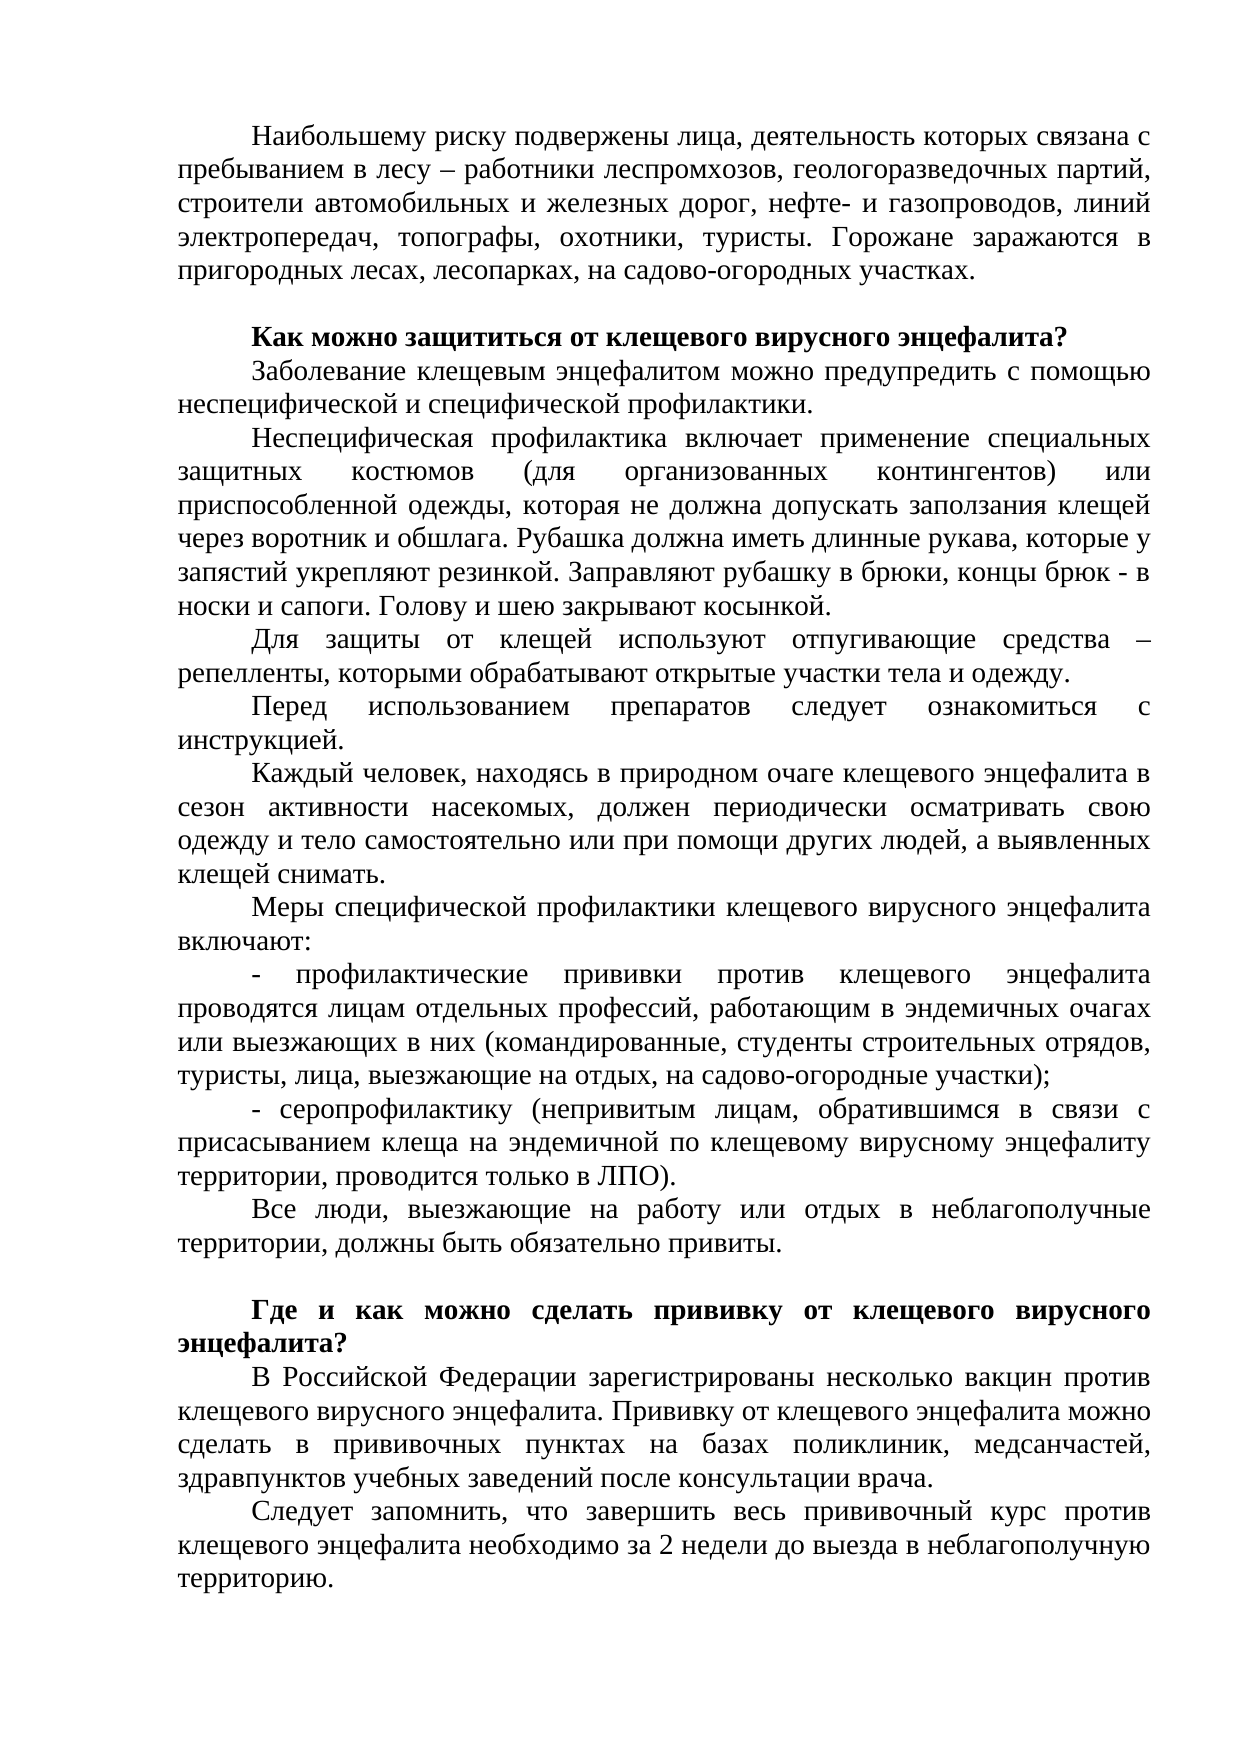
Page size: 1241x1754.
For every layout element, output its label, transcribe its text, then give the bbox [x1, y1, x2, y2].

text Меры специфической профилактики клещевого вирусного энцефалита включают: [177, 889, 1152, 957]
text Заболевание клещевым энцефалитом можно предупредить с помощью неспецифической и специфической профилактики. [177, 353, 1152, 420]
text Перед использованием препаратов следует ознакомиться с инструкцией. [177, 688, 1152, 755]
text Неспецифическая профилактика включает применение специальных защитных костюмов (для организованных контингентов) или приспособленной одежды, которая не должна допускать заползания клещей через воротник и обшлага. Рубашка должна иметь длинные рукава, которые у запястий укрепляют резинкой. Заправляют рубашку в брюки, концы брюк - в носки и сапоги. Голову и шею закрывают косынкой. [177, 420, 1152, 621]
text В Российской Федерации зарегистрированы несколько вакцин против клещевого вирусного энцефалита. Прививку от клещевого энцефалита можно сделать в прививочных пунктах на базах поликлиник, медсанчастей, здравпунктов учебных заведений после консультации врача. [177, 1359, 1152, 1493]
text Для защиты от клещей используют отпугивающие средства – репелленты, которыми обрабатывают открытые участки тела и одежду. [177, 621, 1152, 688]
text - серопрофилактику (непривитым лицам, обратившимся в связи с присасыванием клеща на эндемичной по клещевому вирусному энцефалиту территории, проводится только в ЛПО). [177, 1091, 1152, 1191]
text Как можно защититься от клещевого вирусного энцефалита? [177, 319, 1152, 353]
text Каждый человек, находясь в природном очаге клещевого энцефалита в сезон активности насекомых, должен периодически осматривать свою одежду и тело самостоятельно или при помощи других людей, а выявленных клещей снимать. [177, 755, 1152, 889]
text Следует запомнить, что завершить весь прививочный курс против клещевого энцефалита необходимо за 2 недели до выезда в неблагополучную территорию. [177, 1493, 1152, 1594]
text - профилактические прививки против клещевого энцефалита проводятся лицам отдельных профессий, работающим в эндемичных очагах или выезжающих в них (командированные, студенты строительных отрядов, туристы, лица, выезжающие на отдых, на садово-огородные участки); [177, 957, 1152, 1091]
text Наибольшему риску подвержены лица, деятельность которых связана с пребыванием в лесу – работники леспромхозов, геологоразведочных партий, строители автомобильных и железных дорог, нефте- и газопроводов, линий электропередач, топографы, охотники, туристы. Горожане заражаются в пригородных лесах, лесопарках, на садово-огородных участках. [177, 118, 1152, 286]
text Все люди, выезжающие на работу или отдых в неблагополучные территории, должны быть обязательно привиты. [177, 1191, 1152, 1258]
text Где и как можно сделать прививку от клещевого вирусного энцефалита? [177, 1292, 1152, 1359]
